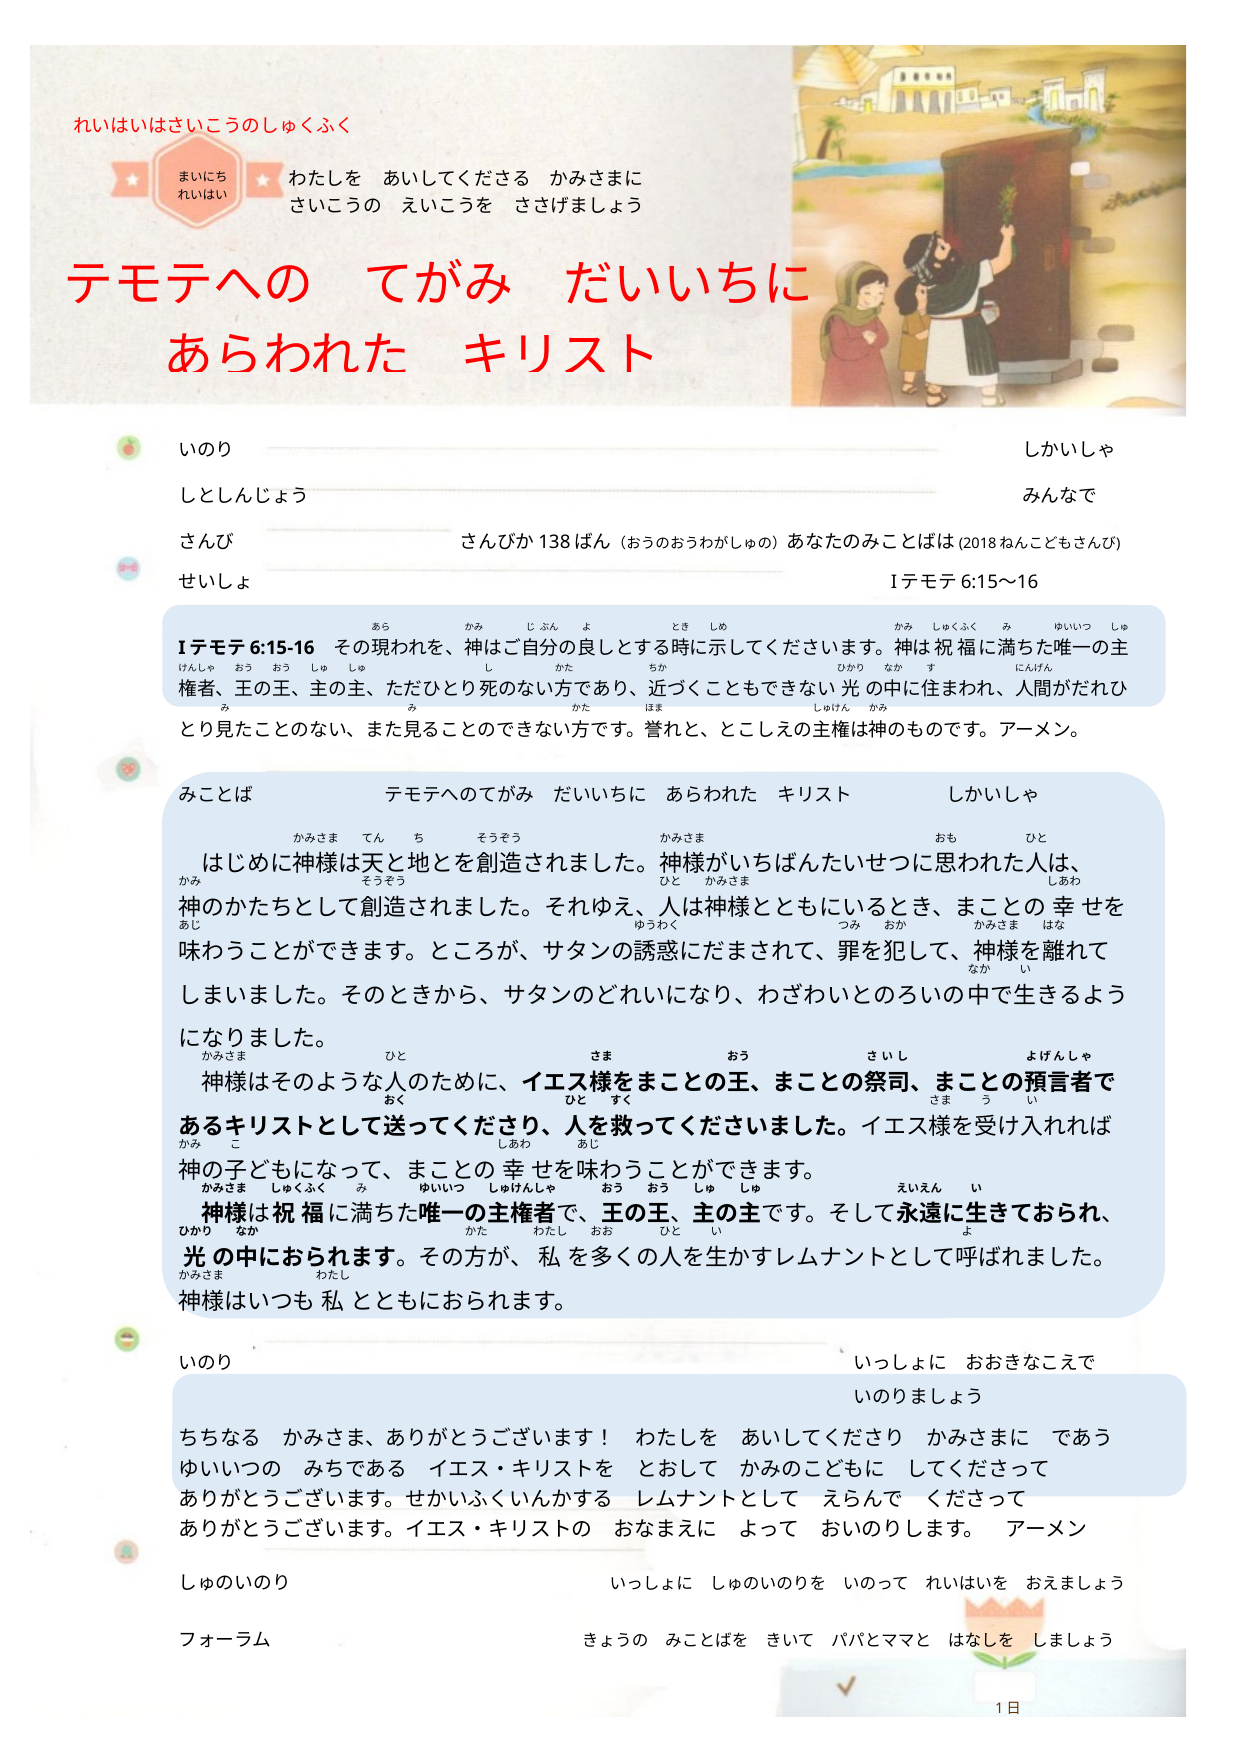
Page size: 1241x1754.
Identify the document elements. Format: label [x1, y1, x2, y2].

picture [29, 45, 1187, 1717]
